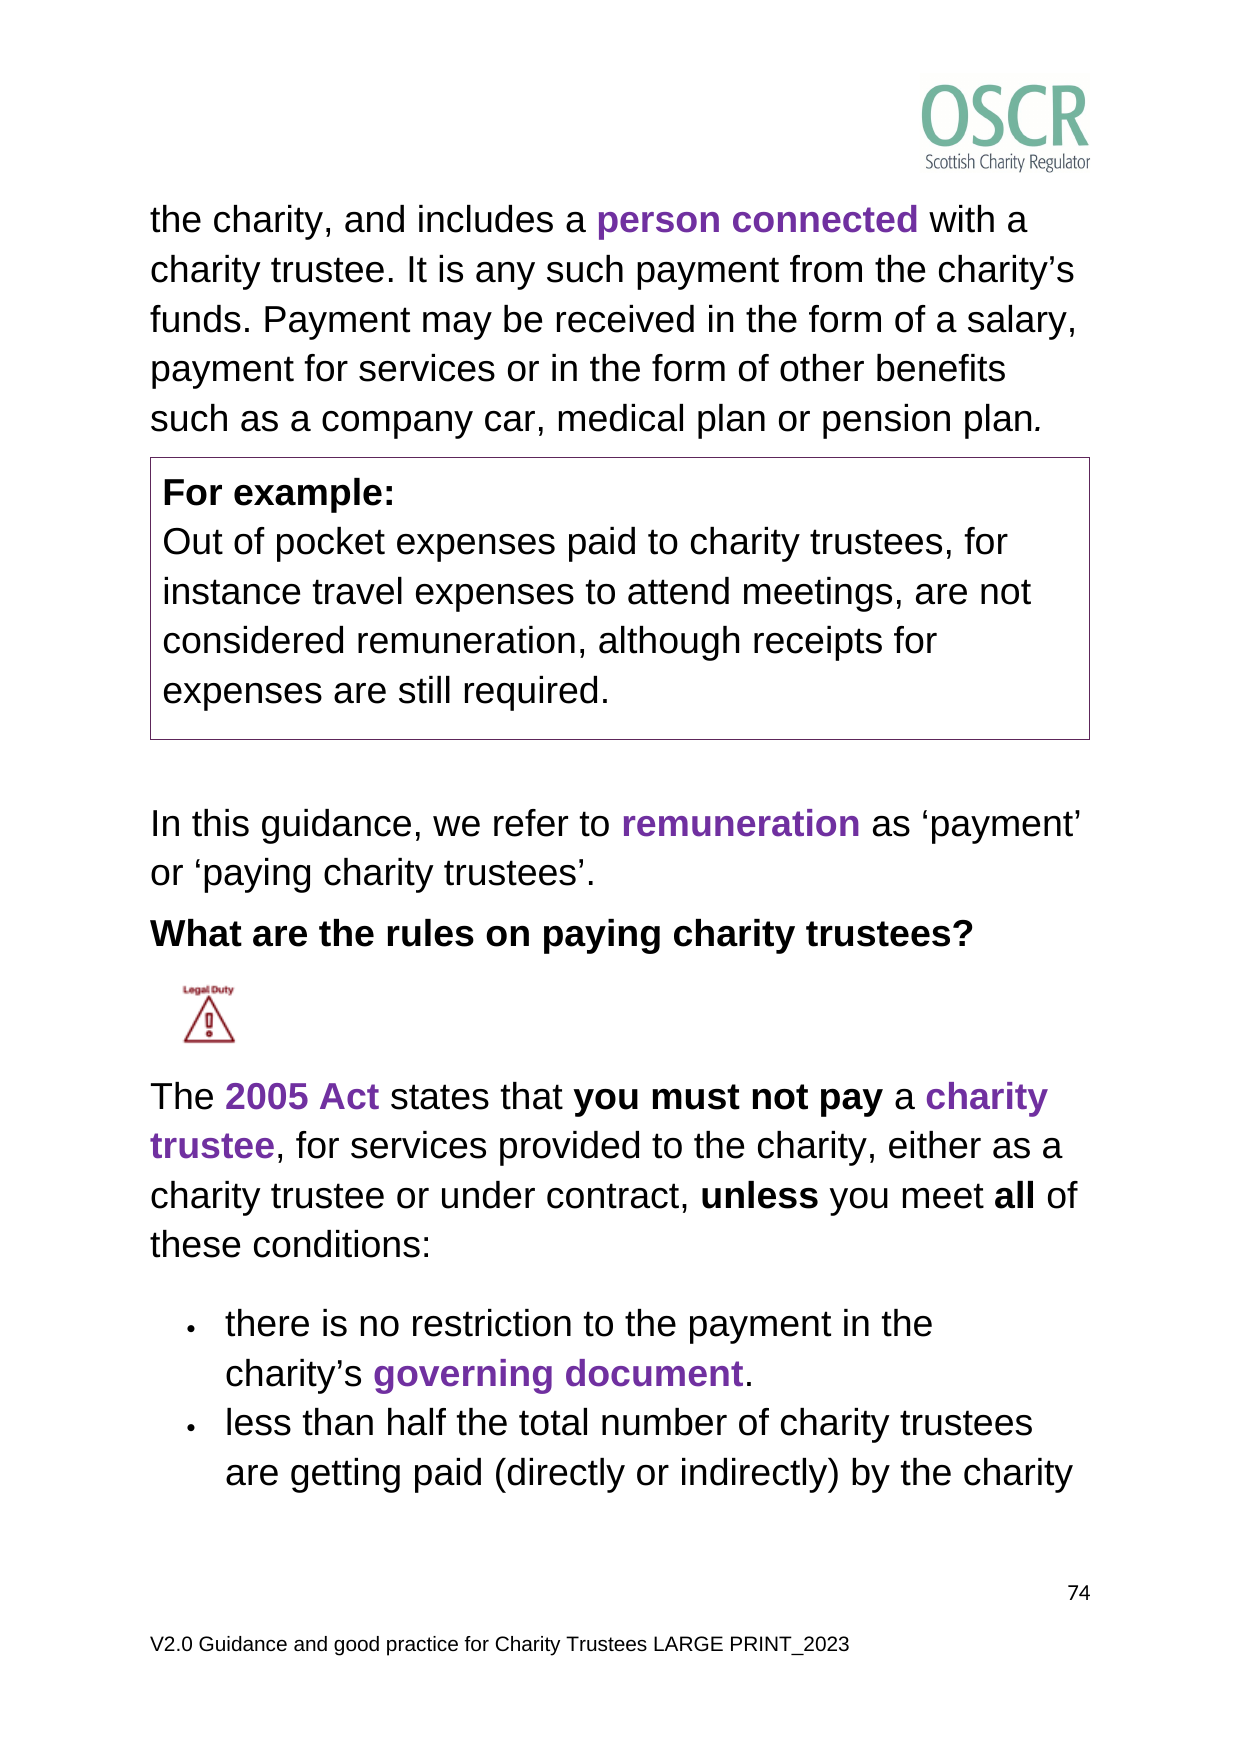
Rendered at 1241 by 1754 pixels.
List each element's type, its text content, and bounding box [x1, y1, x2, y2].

list there is no restriction to the payment in the charity’s governing document. [187, 1301, 1090, 1394]
text The 2005 Act states that you must not pay a charity trustee, for services provided to the charity, either as a charity trustee or under contract, unless you meet all of these conditions: [150, 1074, 1090, 1266]
picture [150, 972, 265, 1059]
text In this guidance, we refer to remuneration as ‘payment’ or ‘paying charity trustees’. [150, 801, 1090, 893]
picture [919, 73, 1091, 173]
table_header For example: Out of pocket expenses paid to charity trustees, for instance travel expenses to attend meetings, are not considered remuneration, although receipts for expenses are still required. [151, 458, 1089, 739]
text What are the rules on paying charity trustees? [150, 912, 1090, 955]
